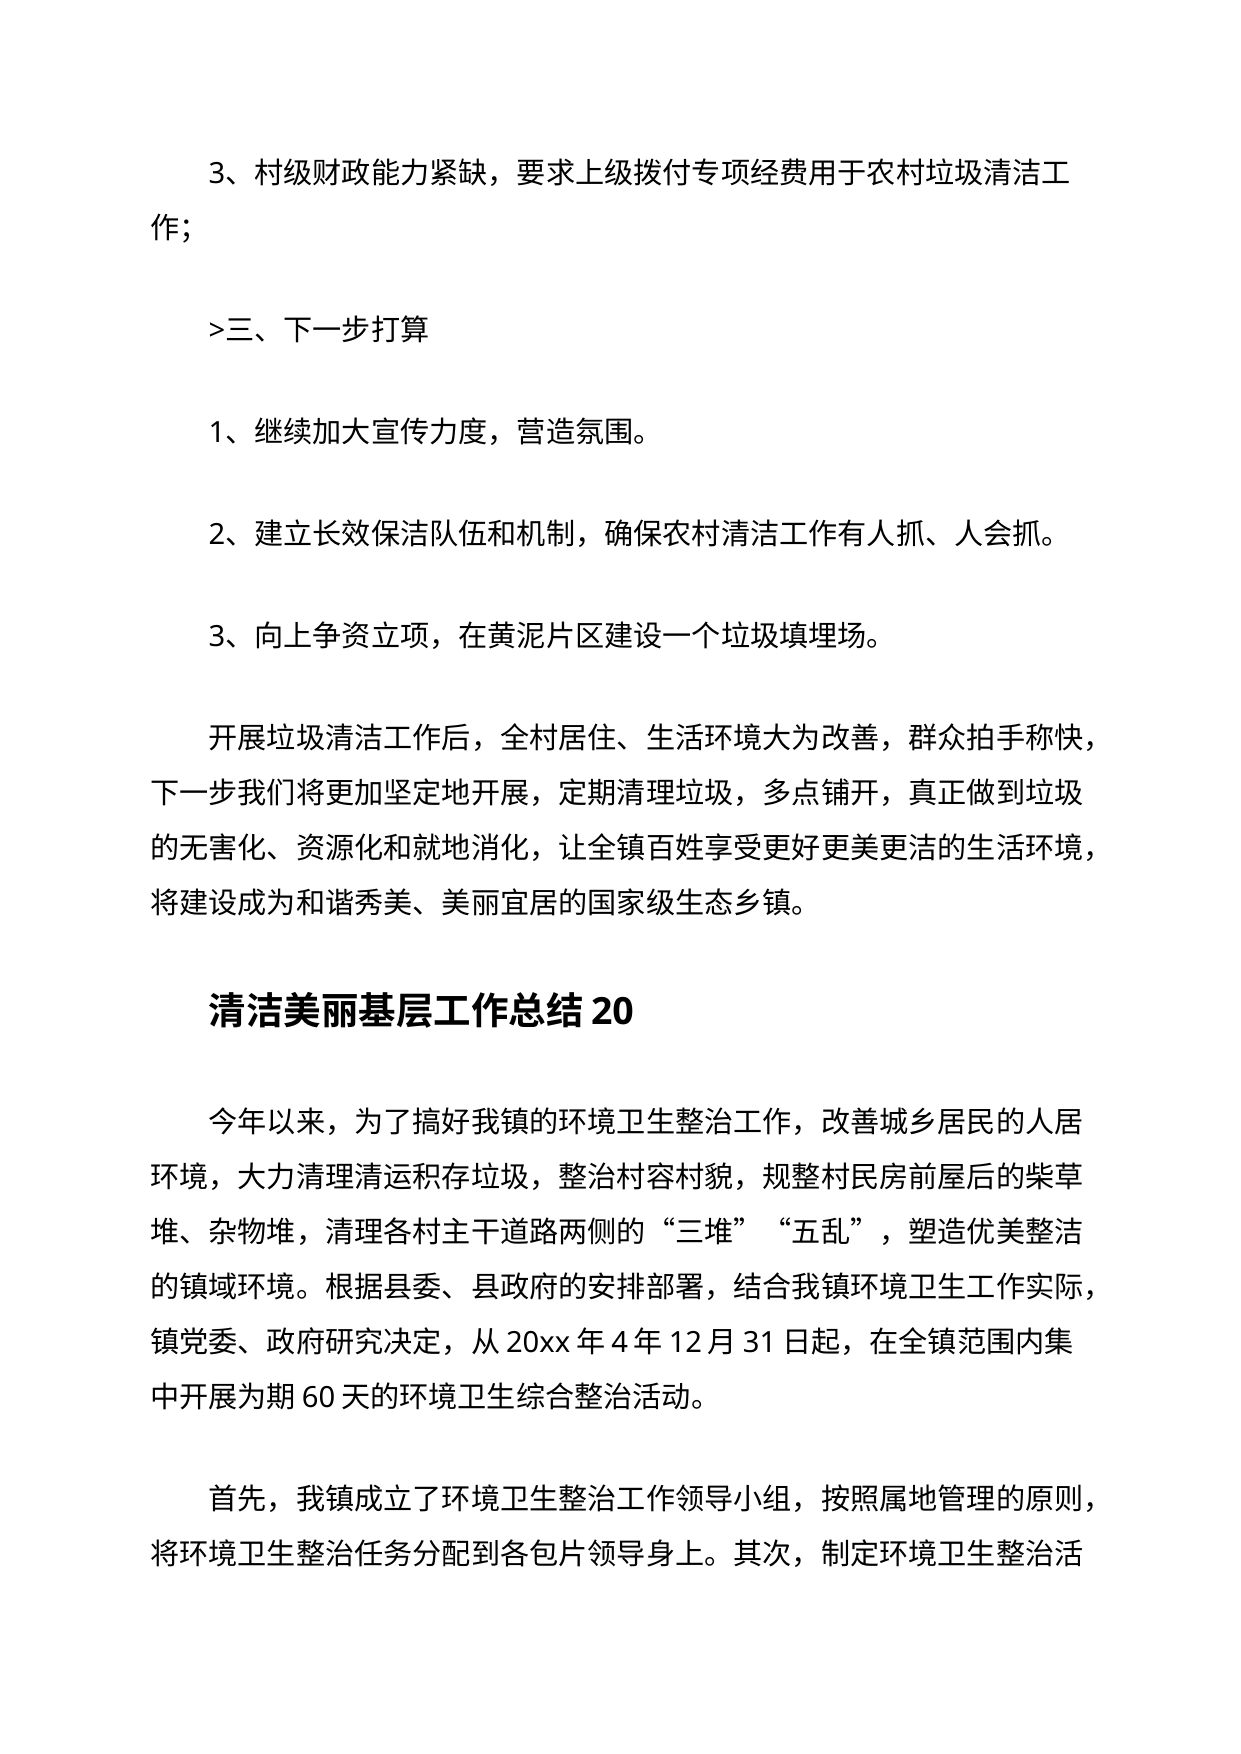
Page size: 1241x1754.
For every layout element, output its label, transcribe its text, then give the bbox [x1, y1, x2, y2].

text 开展垃圾清洁工作后，全村居住、生活环境大为改善，群众拍手称快，下一步我们将更加坚定地开展，定期清理垃圾，多点铺开，真正做到垃圾的无害化、资源化和就地消化，让全镇百姓享受更好更美更洁的生活环境，将建设成为和谐秀美、美丽宜居的国家级生态乡镇。 [150, 715, 1090, 922]
text 3、向上争资立项，在黄泥片区建设一个垃圾填埋场。 [150, 613, 1090, 655]
text 2、建立长效保洁队伍和机制，确保农村清洁工作有人抓、人会抓。 [150, 511, 1090, 553]
text 今年以来，为了搞好我镇的环境卫生整治工作，改善城乡居民的人居环境，大力清理清运积存垃圾，整治村容村貌，规整村民房前屋后的柴草堆、杂物堆，清理各村主干道路两侧的“三堆”“五乱”，塑造优美整洁的镇域环境。根据县委、县政府的安排部署，结合我镇环境卫生工作实际，镇党委、政府研究决定，从20xx年4年12月31日起，在全镇范围内集中开展为期60天的环境卫生综合整治活动。 [150, 1099, 1090, 1416]
text 清洁美丽基层工作总结20 [150, 981, 1090, 1036]
text 1、继续加大宣传力度，营造氛围。 [150, 409, 1090, 451]
text 3、村级财政能力紧缺，要求上级拨付专项经费用于农村垃圾清洁工作； [150, 150, 1090, 247]
text >三、下一步打算 [150, 307, 1090, 349]
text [150, 1475, 1090, 1572]
